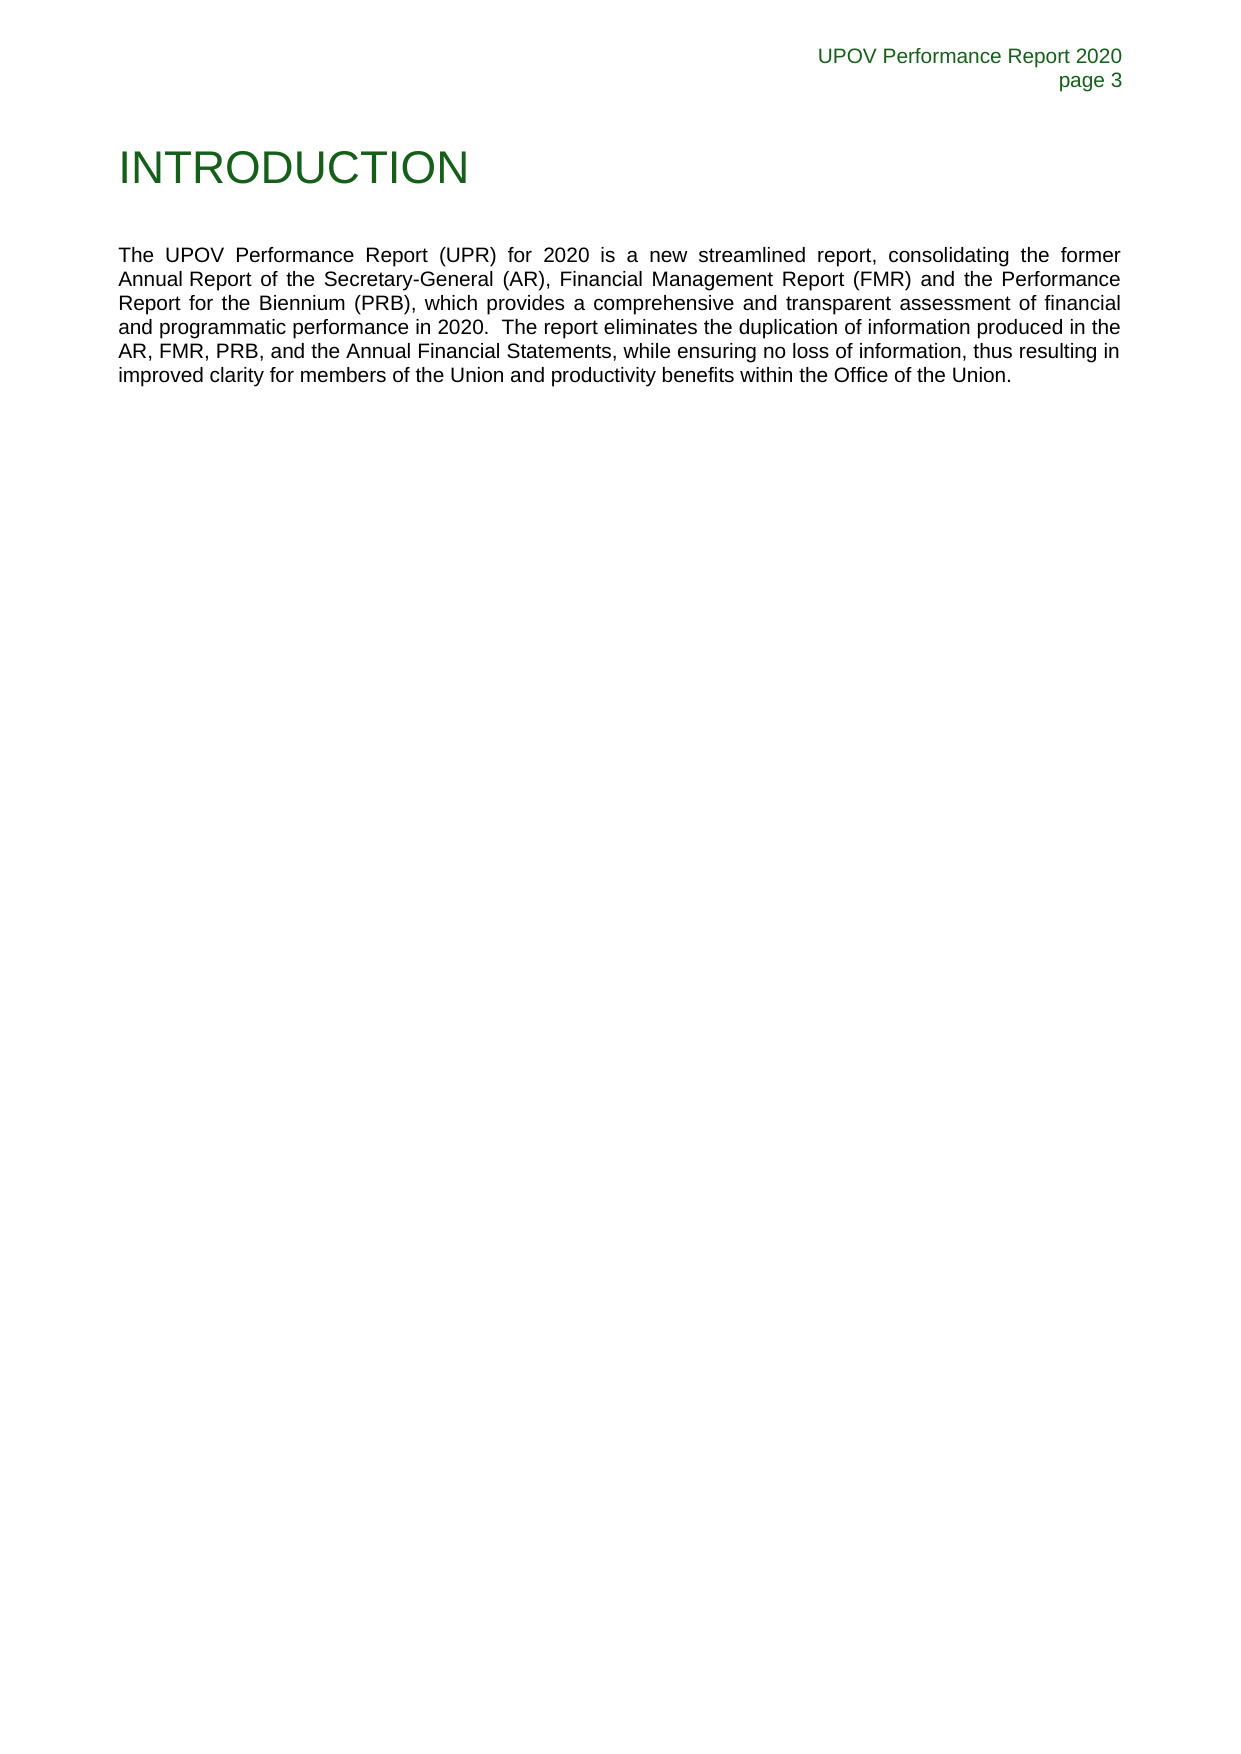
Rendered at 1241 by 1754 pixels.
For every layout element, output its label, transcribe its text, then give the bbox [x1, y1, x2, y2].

text The UPOV Performance Report (UPR) for 2020 is a new streamlined report, consolidating the former Annual Report of the Secretary-General (AR), Financial Management Report (FMR) and the Performance Report for the Biennium (PRB), which provides a comprehensive and transparent assessment of financial and programmatic performance in 2020. The report eliminates the duplication of information produced in the AR, FMR, PRB, and the Annual Financial Statements, while ensuring no loss of information, thus resulting in improved clarity for members of the Union and productivity benefits within the Office of the Union. [118, 243, 1122, 387]
subtitle INTRODUCTION [118, 140, 1122, 193]
